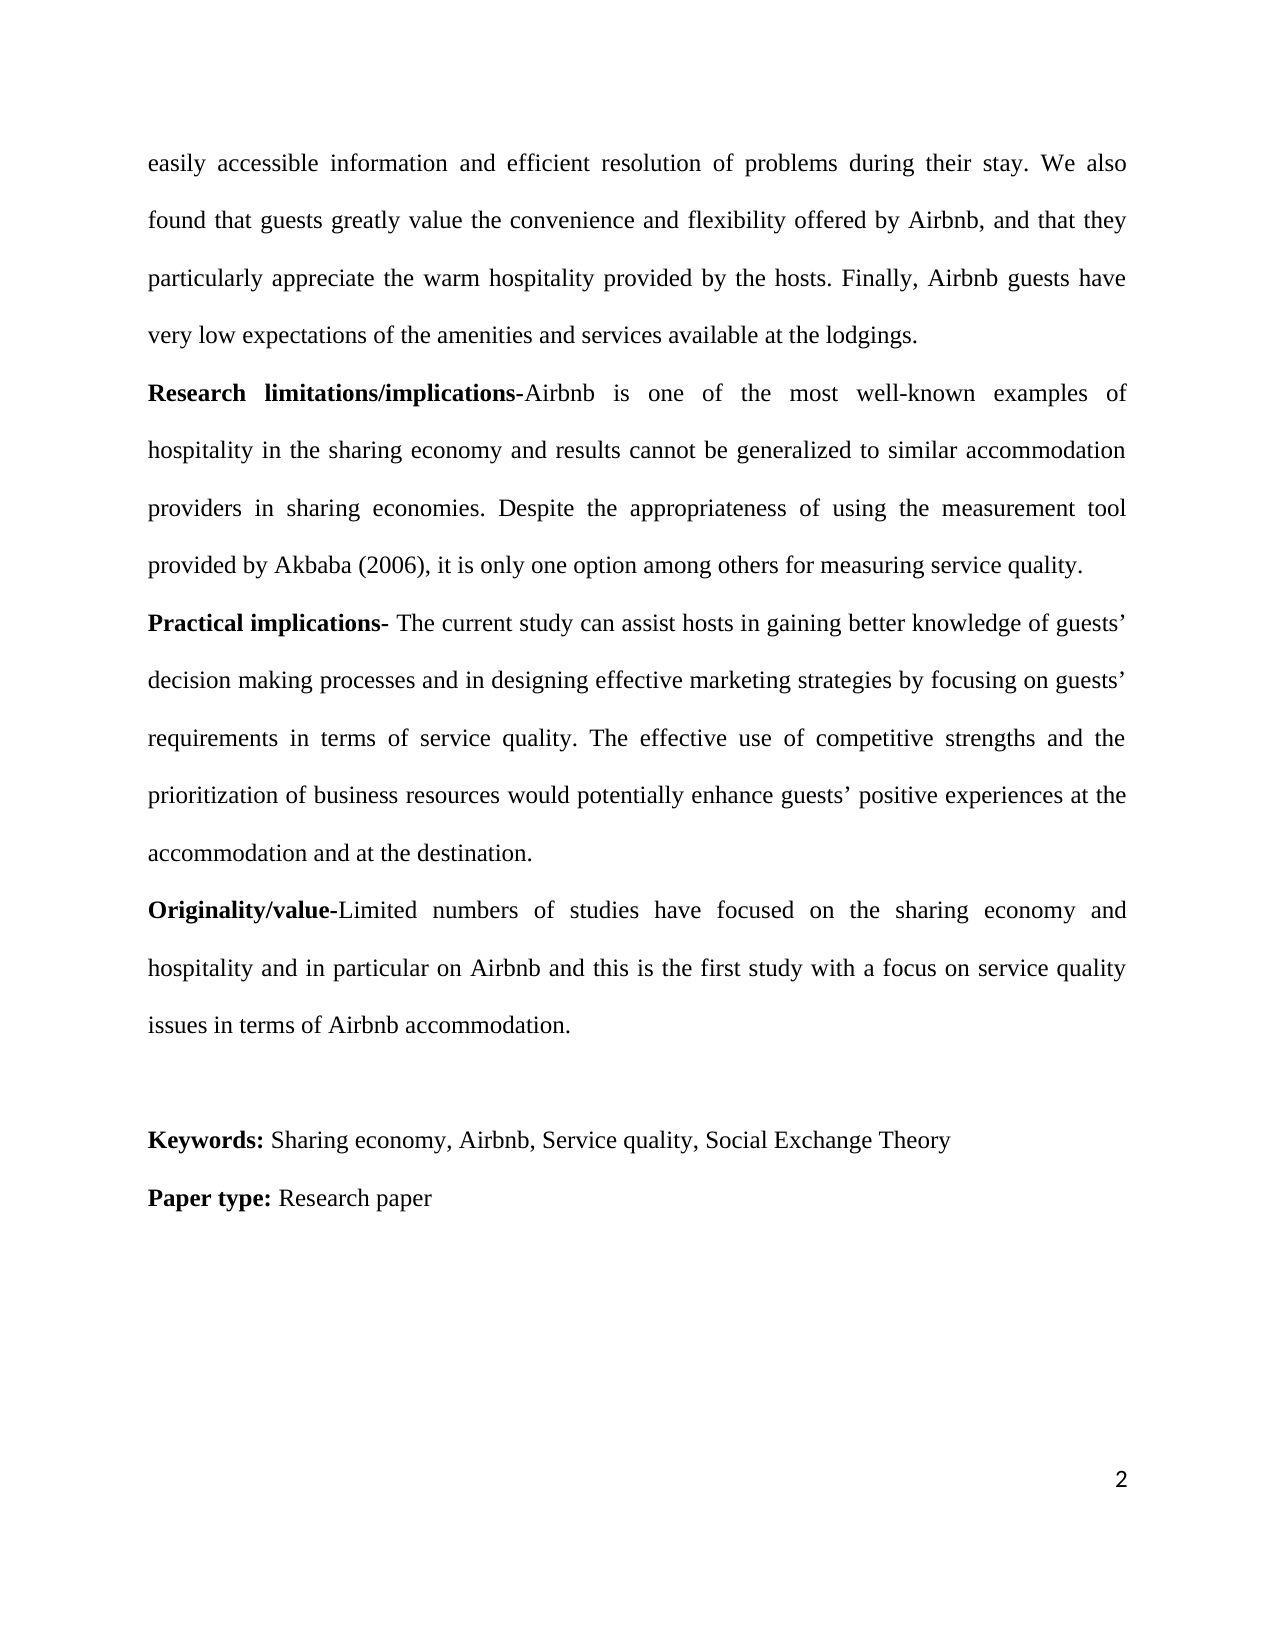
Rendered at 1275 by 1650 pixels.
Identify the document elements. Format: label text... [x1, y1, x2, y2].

text Keywords: Sharing economy, Airbnb, Service quality, Social Exchange Theory [148, 1125, 1127, 1154]
text Originality/value-Limited numbers of studies have focused on the sharing economy and hospitality and in particular on Airbnb and this is the first study with a focus on service quality issues in terms of Airbnb accommodation. [148, 895, 1127, 1039]
text Practical implications- The current study can assist hosts in gaining better knowledge of guests’ decision making processes and in designing effective marketing strategies by focusing on guests’ requirements in terms of service quality. The effective use of competitive strengths and the prioritization of business resources would potentially enhance guests’ positive experiences at the accommodation and at the destination. [148, 608, 1127, 866]
text Research limitations/implications-Airbnb is one of the most well-known examples of hospitality in the sharing economy and results cannot be generalized to similar accommodation providers in sharing economies. Despite the appropriateness of using the measurement tool provided by Akbaba (2006), it is only one option among others for measuring service quality. [148, 378, 1127, 579]
text Paper type: Research paper [148, 1183, 1127, 1211]
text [148, 148, 1127, 349]
